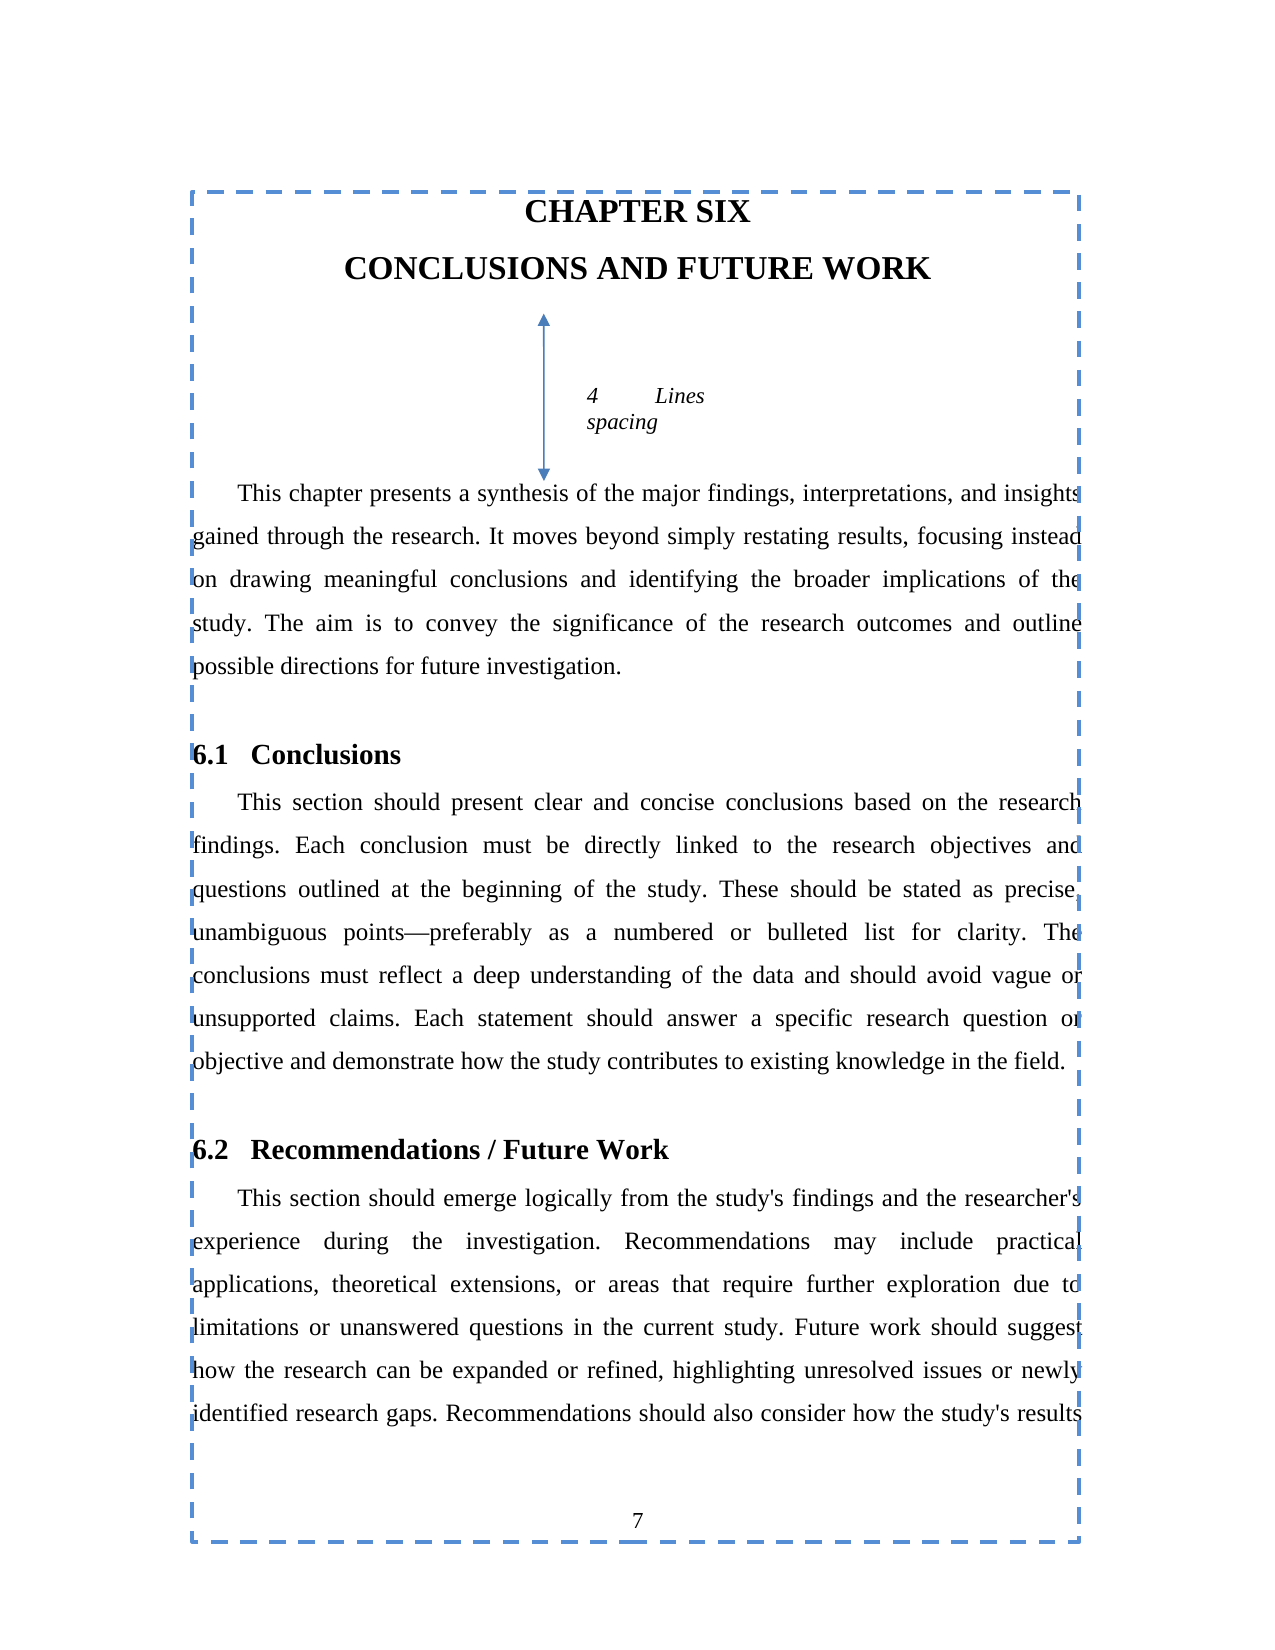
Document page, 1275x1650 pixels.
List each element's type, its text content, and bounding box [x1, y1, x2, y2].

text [192, 1183, 1083, 1427]
subtitle CONCLUSIONS AND FUTURE WORK [192, 248, 1083, 287]
text This chapter presents a synthesis of the major findings, interpretations, and insights gained through the research. It moves beyond simply restating results, focusing instead on drawing meaningful conclusions and identifying the broader implications of the study. The aim is to convey the significance of the research outcomes and outline possible directions for future investigation. [192, 478, 1083, 679]
subtitle CHAPTER SIX [192, 191, 1083, 229]
text 6.2 Recommendations / Future Work [192, 1132, 1083, 1166]
text This section should present clear and concise conclusions based on the research findings. Each conclusion must be directly linked to the research objectives and questions outlined at the beginning of the study. These should be stated as precise, unambiguous points—preferably as a numbered or bulleted list for clarity. The conclusions must reflect a deep understanding of the data and should avoid vague or unsupported claims. Each statement should answer a specific research question or objective and demonstrate how the study contributes to existing knowledge in the field. [192, 787, 1083, 1075]
text 6.1 Conclusions [192, 737, 1083, 771]
